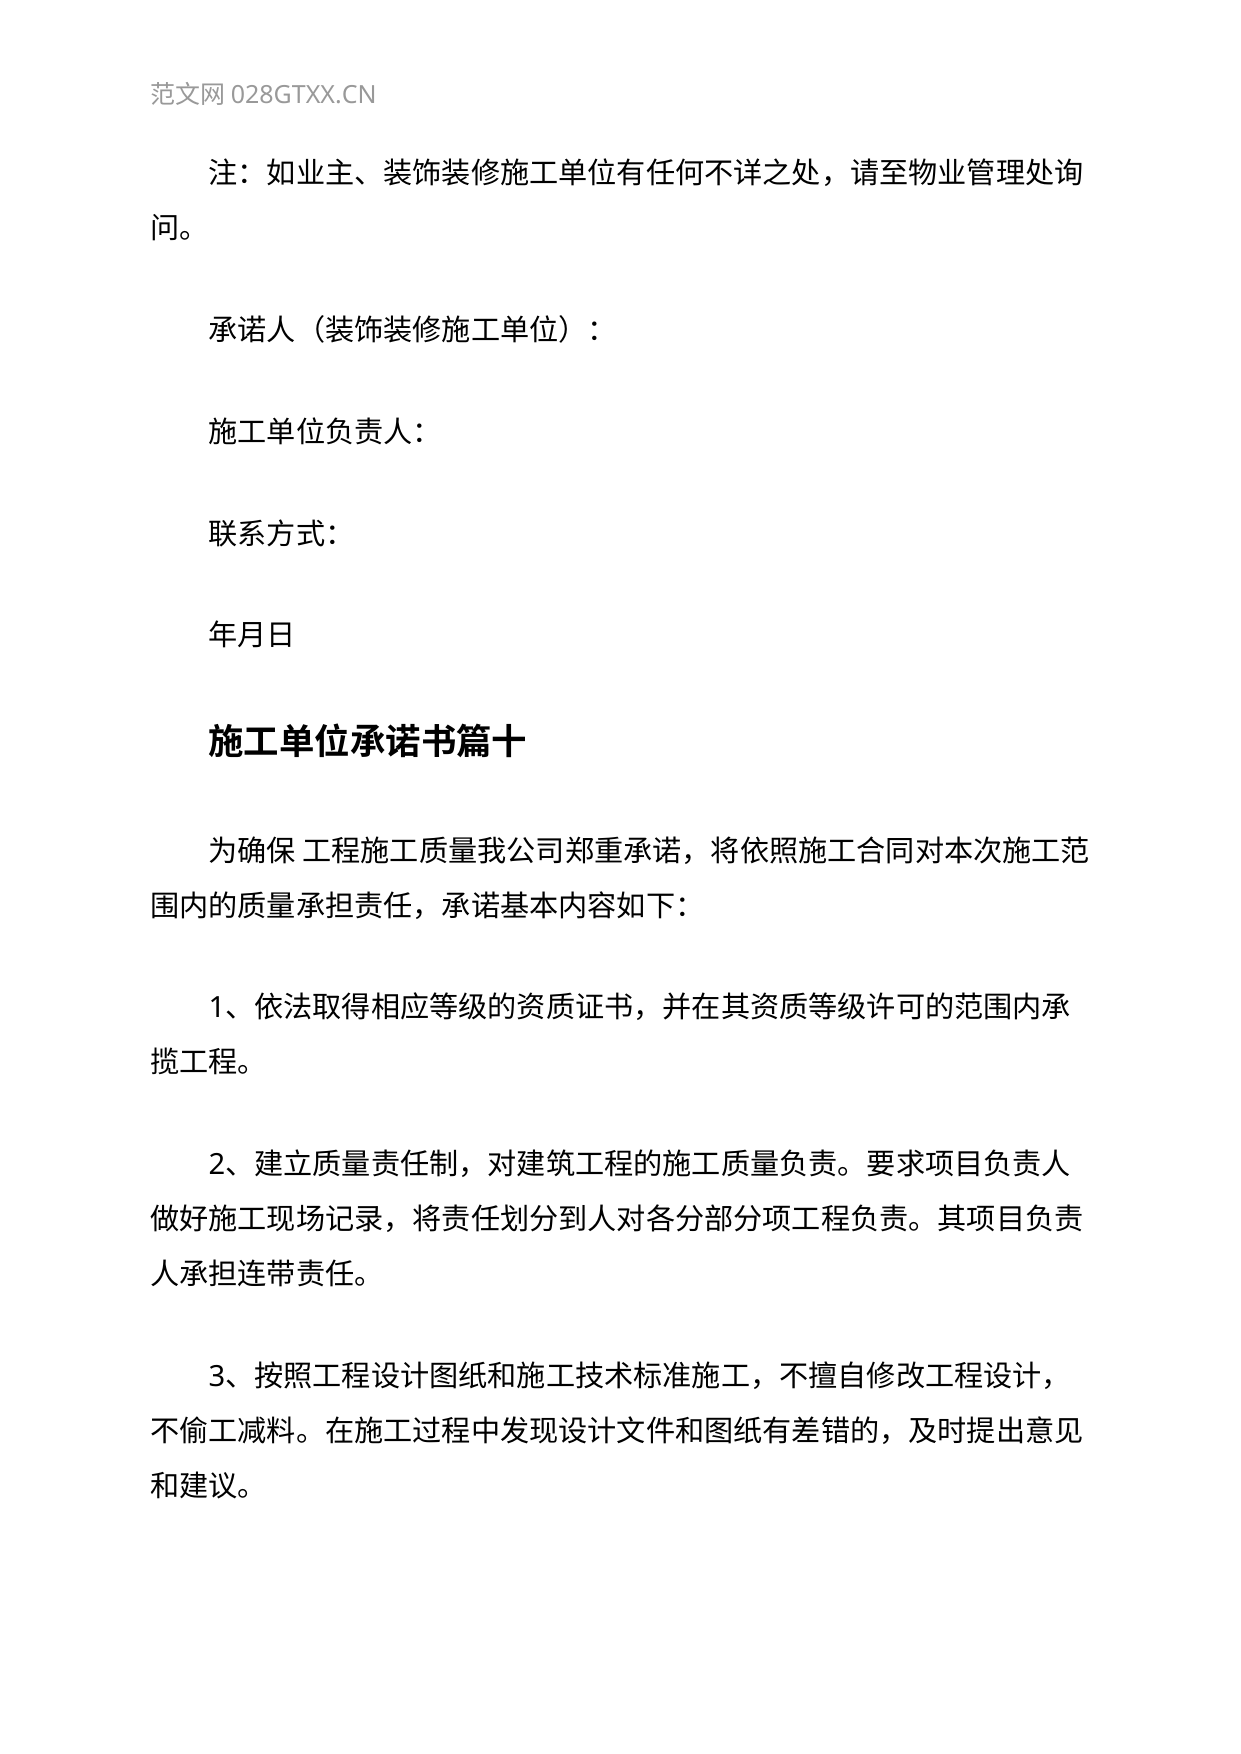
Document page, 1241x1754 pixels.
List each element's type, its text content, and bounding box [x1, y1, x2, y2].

text 为确保 工程施工质量我公司郑重承诺，将依照施工合同对本次施工范围内的质量承担责任，承诺基本内容如下： [150, 827, 1090, 924]
text 1、依法取得相应等级的资质证书，并在其资质等级许可的范围内承揽工程。 [150, 984, 1090, 1081]
text 注：如业主、装饰装修施工单位有任何不详之处，请至物业管理处询问。 [150, 150, 1090, 247]
text 2、建立质量责任制，对建筑工程的施工质量负责。要求项目负责人做好施工现场记录，将责任划分到人对各分部分项工程负责。其项目负责人承担连带责任。 [150, 1141, 1090, 1293]
text 施工单位负责人： [150, 408, 1090, 451]
text 3、按照工程设计图纸和施工技术标准施工，不擅自修改工程设计，不偷工减料。在施工过程中发现设计文件和图纸有差错的，及时提出意见和建议。 [150, 1352, 1090, 1504]
text 年月日 [150, 612, 1090, 654]
text 承诺人（装饰装修施工单位）： [150, 307, 1090, 349]
text 施工单位承诺书篇十 [150, 714, 1090, 765]
text 联系方式： [150, 510, 1090, 552]
